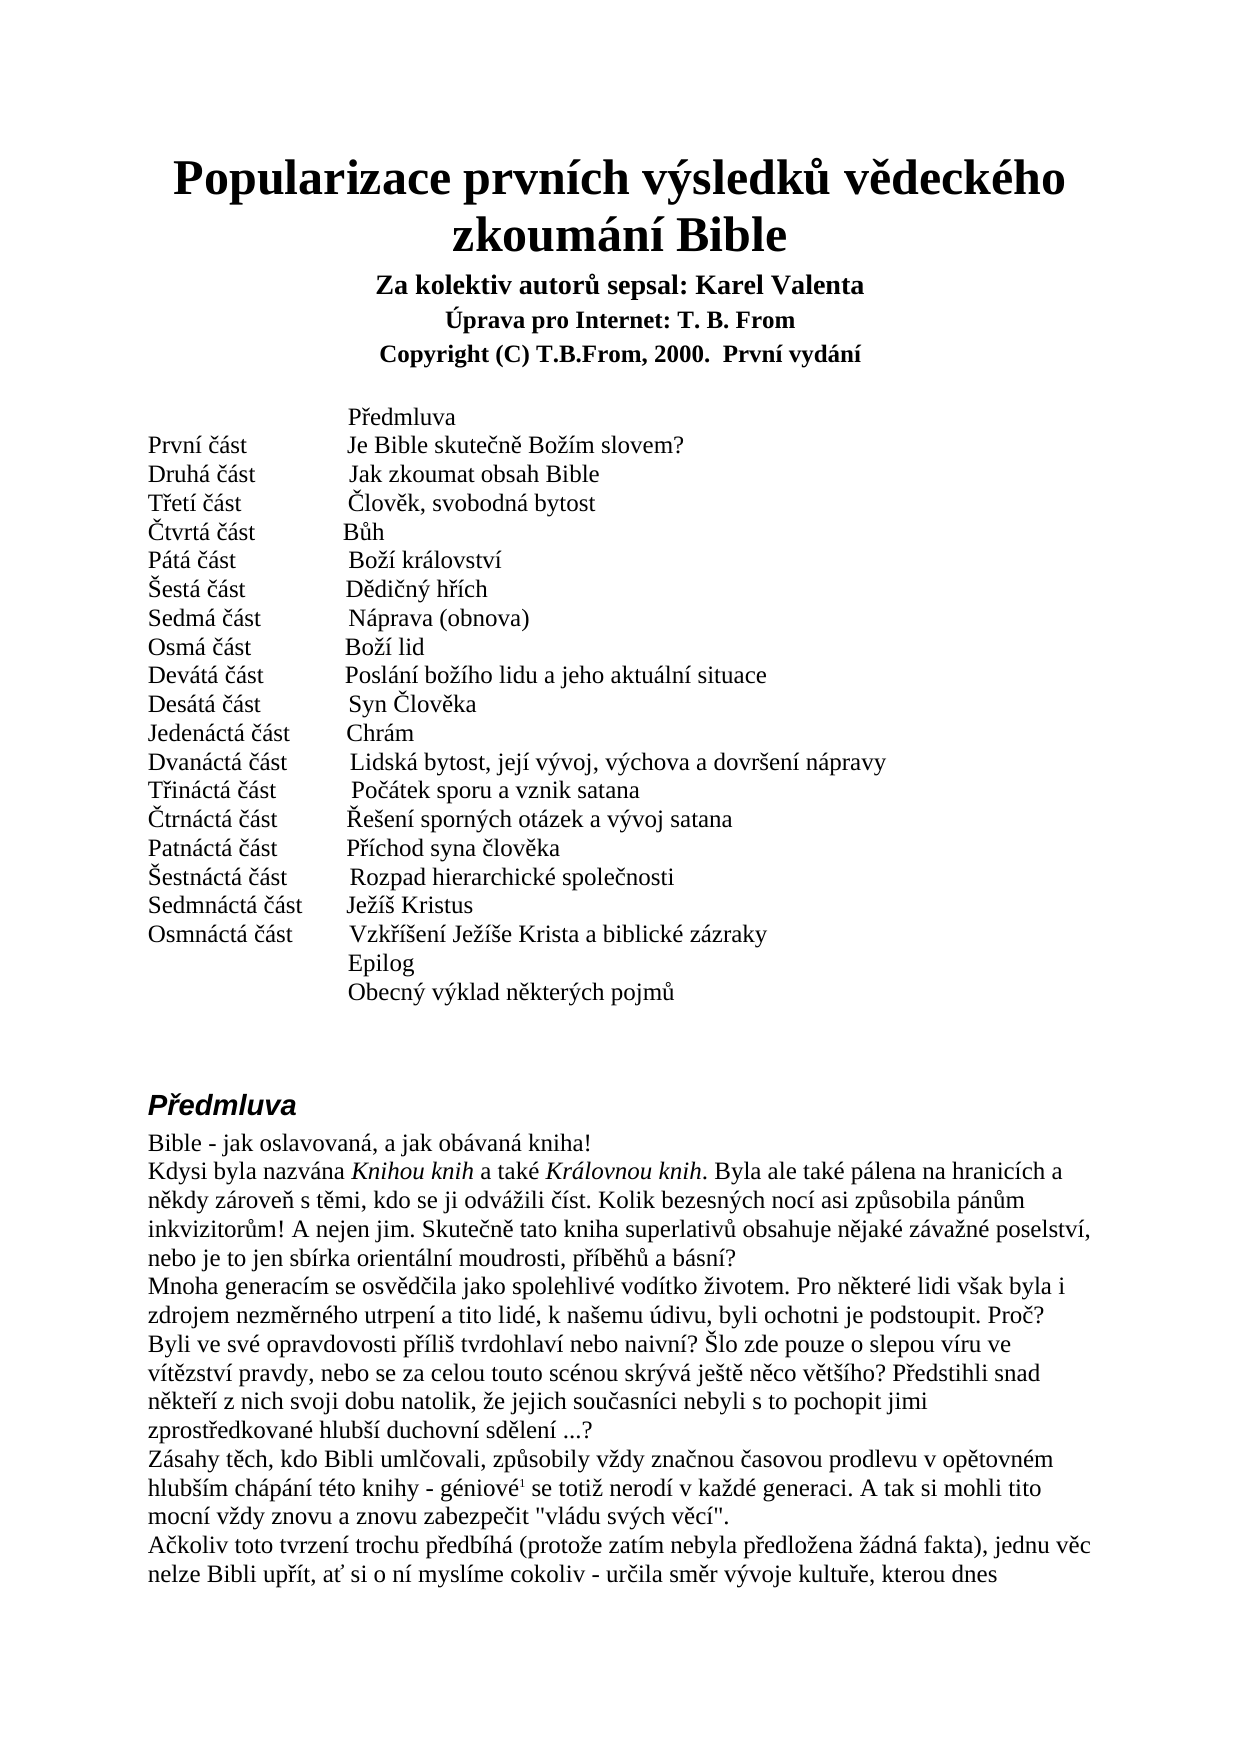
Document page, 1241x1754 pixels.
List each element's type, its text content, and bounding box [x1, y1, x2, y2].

subtitle Copyright (C) T.B.From, 2000. První vydání [148, 339, 1093, 368]
subtitle Popularizace prvních výsledků vědeckého zkoumání Bible [148, 148, 1093, 263]
text Obecný výklad některých pojmů [148, 977, 1093, 1005]
subtitle Úprava pro Internet: T. B. From [148, 305, 1093, 334]
text Předmluva První část Je Bible skutečně Božím slovem? Druhá část Jak zkoumat obsah Bible Třetí část Člověk, svobodná bytost Čtvrtá část Bůh Pátá část Boží království Šestá část Dědičný hřích Sedmá část Náprava (obnova) Osmá část Boží lid Devátá část Poslání božího lidu a jeho aktuální situace Desátá část Syn Člověka Jedenáctá část Chrám Dvanáctá část Lidská bytost, její vývoj, výchova a dovršení nápravy Třináctá část Počátek sporu a vznik satana Čtrnáctá část Řešení sporných otázek a vývoj satana Patnáctá část Příchod syna člověka Šestnáctá část Rozpad hierarchické společnosti Sedmnáctá část Ježíš Kristus Osmnáctá část Vzkříšení Ježíše Krista a biblické zázraky Epilog [148, 402, 1093, 977]
subtitle Za kolektiv autorů sepsal: Karel Valenta [148, 268, 1093, 300]
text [148, 1128, 1093, 1588]
subtitle Předmluva [148, 1088, 1093, 1121]
